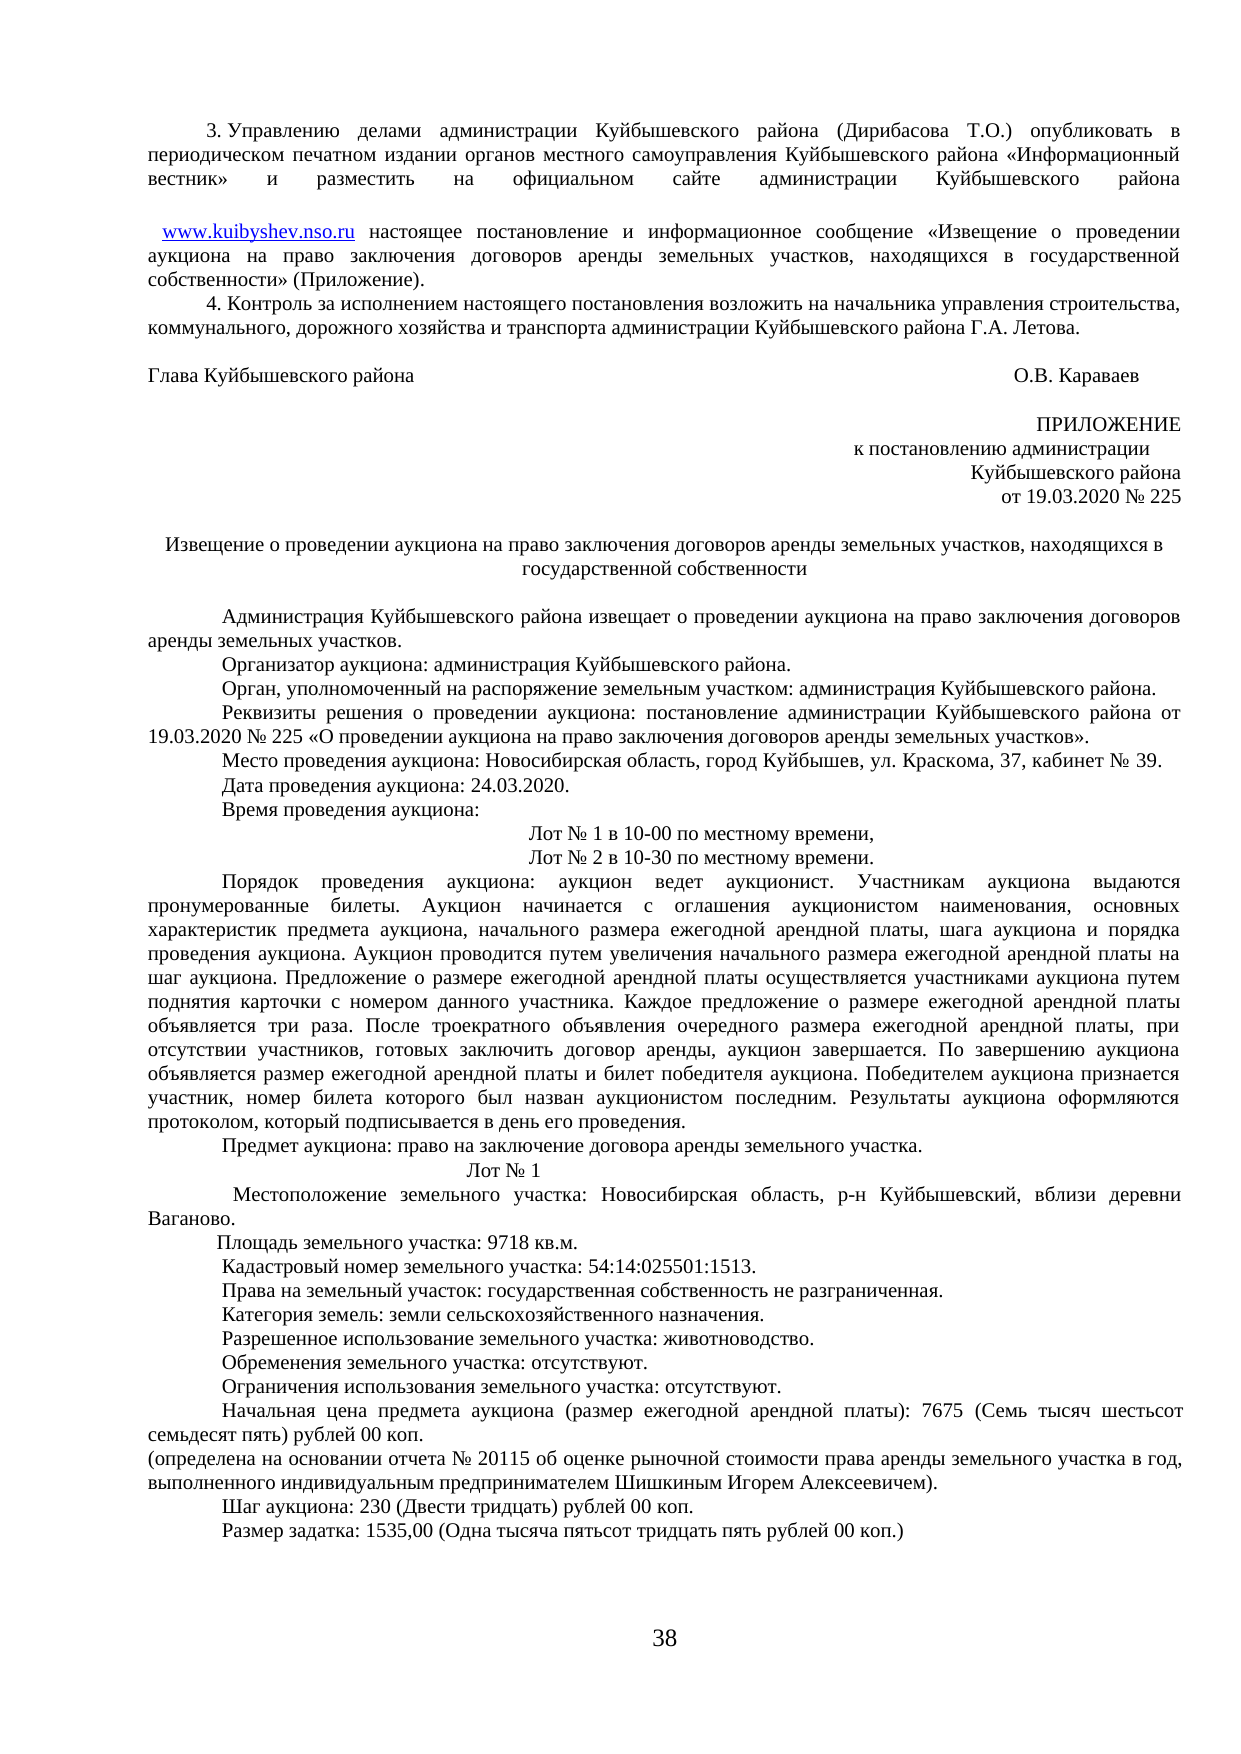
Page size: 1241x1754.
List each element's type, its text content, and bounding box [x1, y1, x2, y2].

text Ограничения использования земельного участка: отсутствуют. [148, 1374, 1181, 1398]
text Шаг аукциона: 230 (Двести тридцать) рублей 00 коп. [148, 1494, 1183, 1518]
text 4. Контроль за исполнением настоящего постановления возложить на начальника управления строительства, коммунального, дорожного хозяйства и транспорта администрации Куйбышевского района Г.А. Летова. [148, 291, 1181, 339]
text от 19.03.2020 № 225 [148, 484, 1181, 508]
text ПРИЛОЖЕНИЕ [148, 412, 1181, 436]
text Администрация Куйбышевского района извещает о проведении аукциона на право заключения договоров аренды земельных участков. [148, 604, 1181, 652]
text Площадь земельного участка: 9718 кв.м. [148, 1230, 1182, 1254]
text Организатор аукциона: администрация Куйбышевского района. [148, 652, 1181, 676]
text Начальная цена предмета аукциона (размер ежегодной арендной платы): 7675 (Семь тысяч шестьсот семьдесят пять) рублей 00 коп. [148, 1398, 1183, 1446]
text Лот № 1 в 10-00 по местному времени, [148, 821, 1181, 845]
text Кадастровый номер земельного участка: 54:14:025501:1513. [148, 1254, 1181, 1278]
text (определена на основании отчета № 20115 об оценке рыночной стоимости права аренды земельного участка в год, выполненного индивидуальным предпринимателем Шишкиным Игорем Алексеевичем). [148, 1446, 1183, 1494]
text Порядок проведения аукциона: аукцион ведет аукционист. Участникам аукциона выдаются пронумерованные билеты. Аукцион начинается с оглашения аукционистом наименования, основных характеристик предмета аукциона, начального размера ежегодной арендной платы, шага аукциона и порядка проведения аукциона. Аукцион проводится путем увеличения начального размера ежегодной арендной платы на шаг аукциона. Предложение о размере ежегодной арендной платы осуществляется участниками аукциона путем поднятия карточки с номером данного участника. Каждое предложение о размере ежегодной арендной платы объявляется три раза. После троекратного объявления очередного размера ежегодной арендной платы, при отсутствии участников, готовых заключить договор аренды, аукцион завершается. По завершению аукциона объявляется размер ежегодной арендной платы и билет победителя аукциона. Победителем аукциона признается участник, номер билета которого был назван аукционистом последним. Результаты аукциона оформляются протоколом, который подписывается в день его проведения. [148, 869, 1181, 1133]
text к постановлению администрации Куйбышевского района [148, 436, 1181, 484]
text Категория земель: земли сельскохозяйственного назначения. [148, 1302, 1181, 1326]
text Извещение о проведении аукциона на право заключения договоров аренды земельных участков, находящихся в государственной собственности [148, 532, 1181, 580]
text Место проведения аукциона: Новосибирская область, город Куйбышев, ул. Краскома, 37, кабинет № 39. [148, 748, 1181, 772]
text 3. Управлению делами администрации Куйбышевского района (Дирибасова Т.О.) опубликовать в периодическом печатном издании органов местного самоуправления Куйбышевского района «Информационный вестник» и разместить на официальном сайте администрации Куйбышевского района [148, 118, 1181, 219]
text Обременения земельного участка: отсутствуют. [148, 1350, 1181, 1374]
text Предмет аукциона: право на заключение договора аренды земельного участка. [148, 1133, 1181, 1157]
text Орган, уполномоченный на распоряжение земельным участком: администрация Куйбышевского района. [148, 676, 1181, 700]
text Лот № 2 в 10-30 по местному времени. [148, 845, 1181, 869]
text Разрешенное использование земельного участка: животноводство. [148, 1326, 1181, 1350]
text Лот № 1 [148, 1157, 1181, 1182]
text Размер задатка: 1535,00 (Одна тысяча пятьсот тридцать пять рублей 00 коп.) [148, 1518, 1183, 1542]
text Местоположение земельного участка: Новосибирская область, р-н Куйбышевский, вблизи деревни Ваганово. [148, 1182, 1182, 1230]
text Дата проведения аукциона: 24.03.2020. [148, 772, 1181, 797]
text Реквизиты решения о проведении аукциона: постановление администрации Куйбышевского района от 19.03.2020 № 225 «О проведении аукциона на право заключения договоров аренды земельных участков». [148, 700, 1181, 748]
text www.kuibyshev.nso.ru настоящее постановление и информационное сообщение «Извещение о проведении аукциона на право заключения договоров аренды земельных участков, находящихся в государственной собственности» (Приложение). [148, 219, 1181, 291]
text Время проведения аукциона: [148, 797, 1181, 821]
text Глава Куйбышевского района О.В. Караваев [148, 363, 1182, 387]
text Права на земельный участок: государственная собственность не разграниченная. [148, 1278, 1181, 1302]
